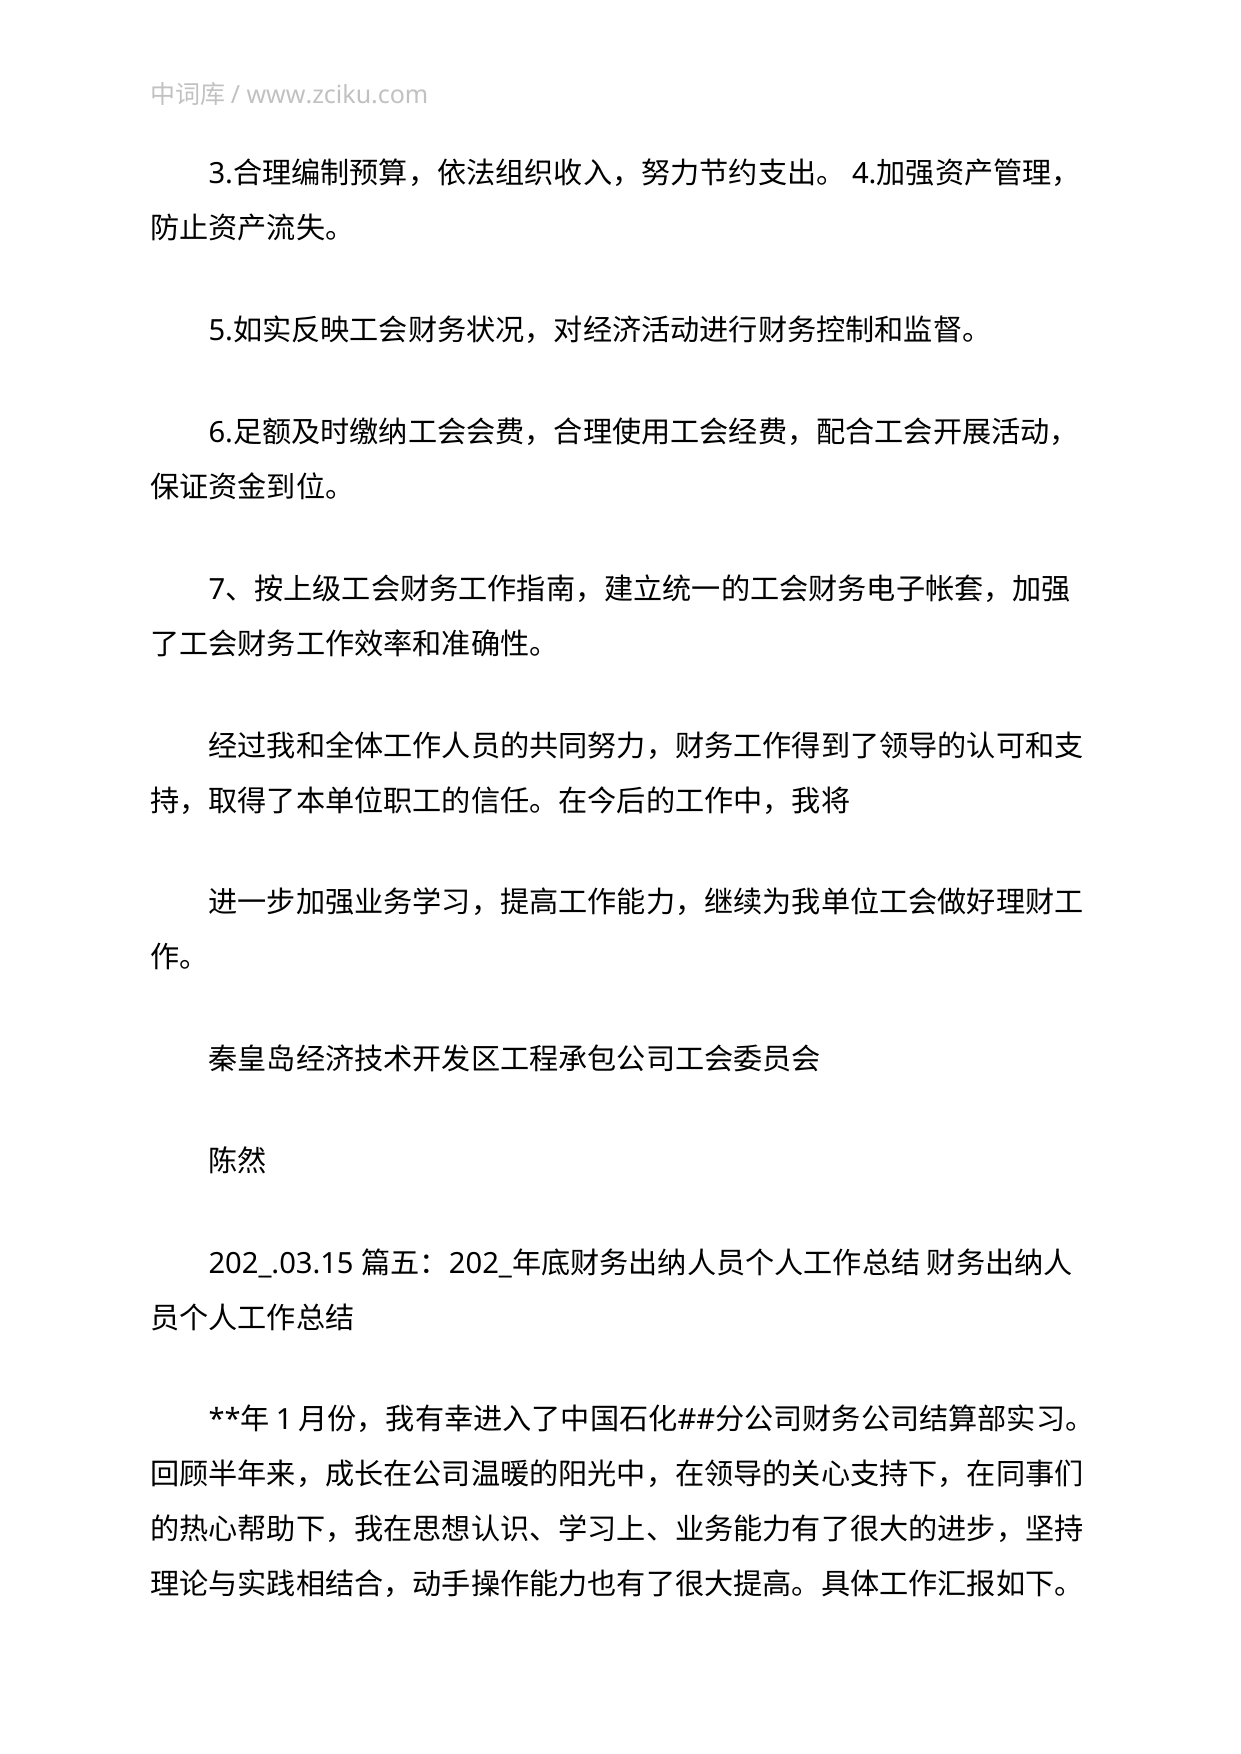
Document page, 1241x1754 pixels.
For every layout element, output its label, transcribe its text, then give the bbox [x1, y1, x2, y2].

text 7、按上级工会财务工作指南，建立统一的工会财务电子帐套，加强了工会财务工作效率和准确性。 [150, 566, 1090, 663]
text 进一步加强业务学习，提高工作能力，继续为我单位工会做好理财工作。 [150, 879, 1090, 976]
text 经过我和全体工作人员的共同努力，财务工作得到了领导的认可和支持，取得了本单位职工的信任。在今后的工作中，我将 [150, 722, 1090, 819]
text **年1月份，我有幸进入了中国石化##分公司财务公司结算部实习。回顾半年来，成长在公司温暖的阳光中，在领导的关心支持下，在同事们的热心帮助下，我在思想认识、学习上、业务能力有了很大的进步，坚持理论与实践相结合，动手操作能力也有了很大提高。具体工作汇报如下。 [150, 1396, 1090, 1603]
text 秦皇岛经济技术开发区工程承包公司工会委员会 [150, 1036, 1090, 1078]
text 6.足额及时缴纳工会会费，合理使用工会经费，配合工会开展活动，保证资金到位。 [150, 409, 1090, 506]
text 3.合理编制预算，依法组织收入，努力节约支出。 4.加强资产管理，防止资产流失。 [150, 150, 1090, 247]
text 5.如实反映工会财务状况，对经济活动进行财务控制和监督。 [150, 307, 1090, 349]
text 202_.03.15 篇五：202_年底财务出纳人员个人工作总结 财务出纳人员个人工作总结 [150, 1239, 1090, 1336]
text 陈然 [150, 1137, 1090, 1180]
